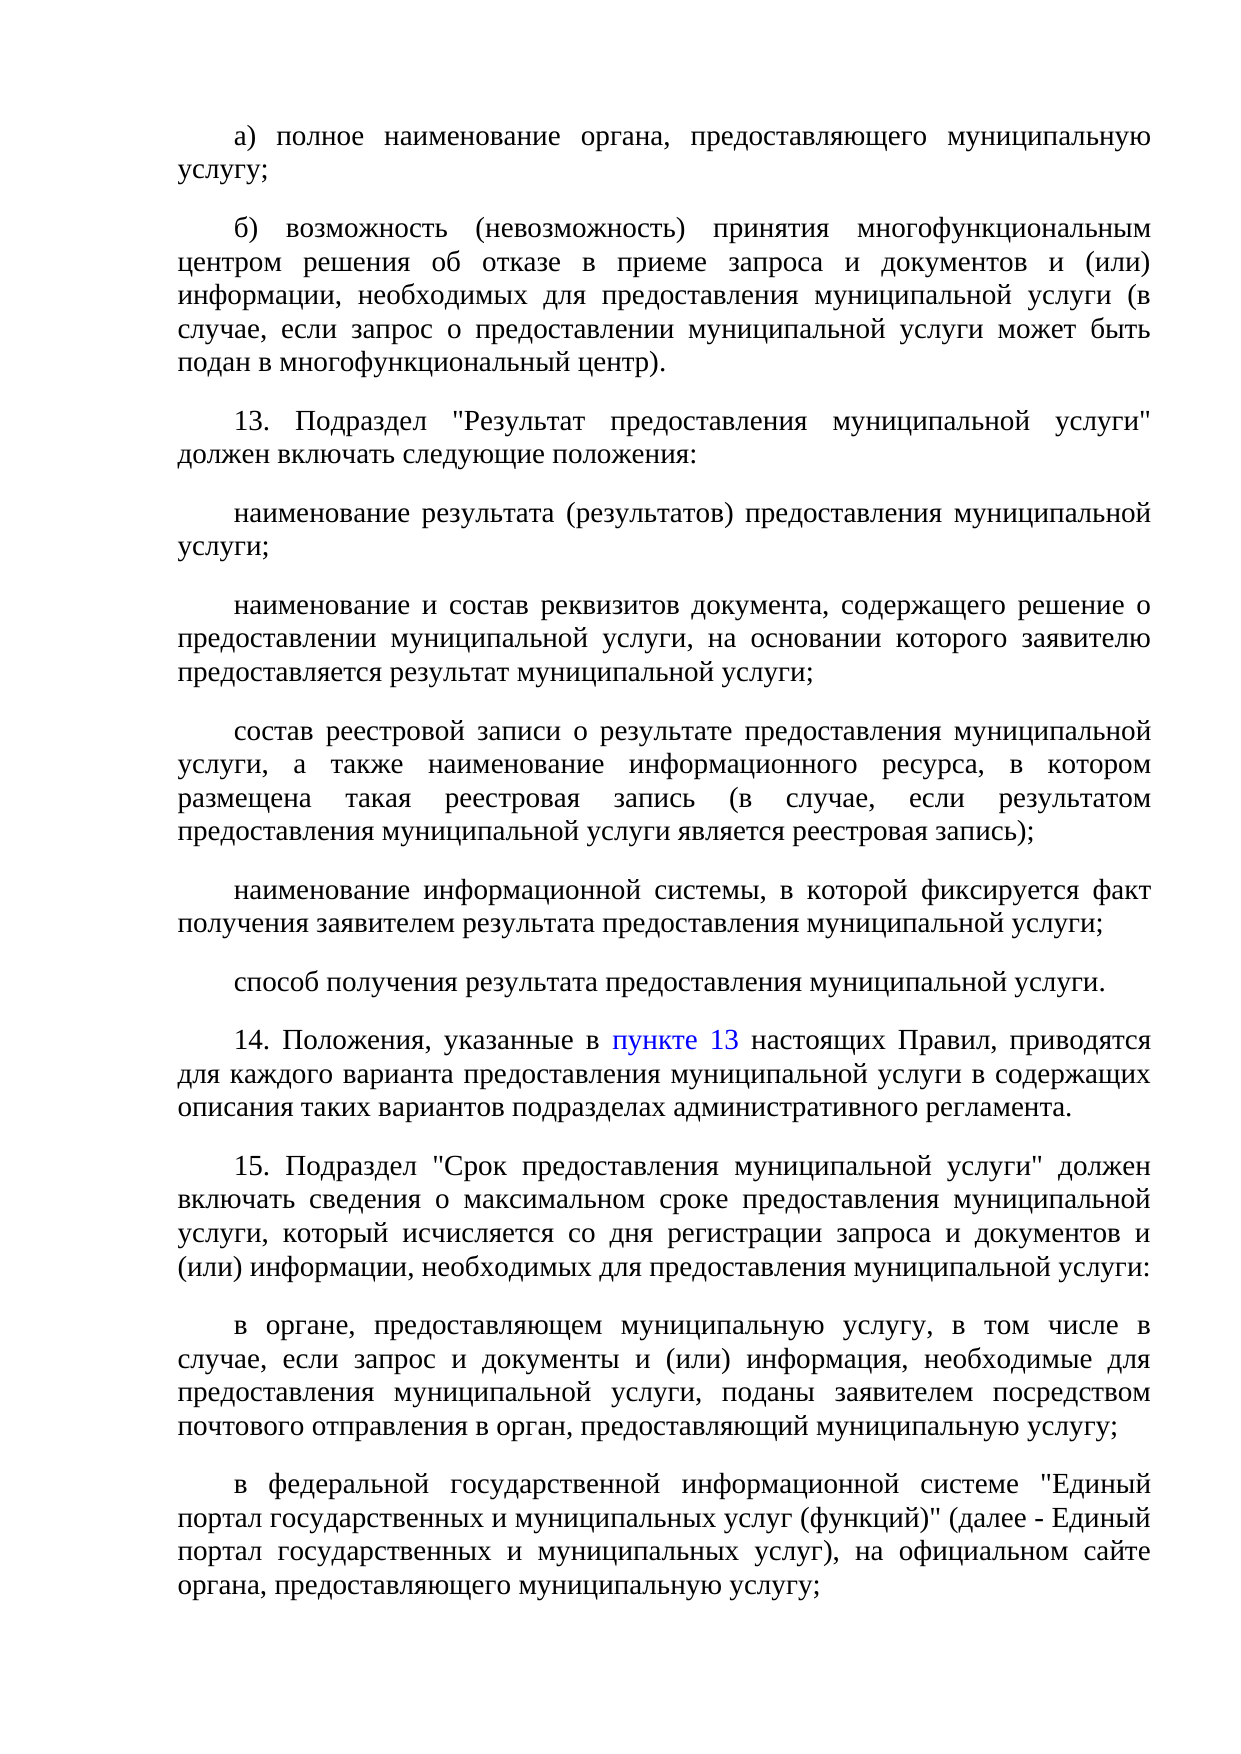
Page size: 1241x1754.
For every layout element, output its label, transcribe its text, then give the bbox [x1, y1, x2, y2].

text а) полное наименование органа, предоставляющего муниципальную услугу; [177, 118, 1152, 185]
text наименование и состав реквизитов документа, содержащего решение о предоставлении муниципальной услуги, на основании которого заявителю предоставляется результат муниципальной услуги; [177, 587, 1152, 688]
text наименование результата (результатов) предоставления муниципальной услуги; [177, 495, 1152, 562]
text 13. Подраздел "Результат предоставления муниципальной услуги" должен включать следующие положения: [177, 403, 1152, 470]
text способ получения результата предоставления муниципальной услуги. [177, 964, 1152, 997]
text в органе, предоставляющем муниципальную услугу, в том числе в случае, если запрос и документы и (или) информация, необходимые для предоставления муниципальной услуги, поданы заявителем посредством почтового отправления в орган, предоставляющий муниципальную услугу; [177, 1307, 1152, 1441]
text в федеральной государственной информационной системе "Единый портал государственных и муниципальных услуг (функций)" (далее - Единый портал государственных и муниципальных услуг), на официальном сайте органа, предоставляющего муниципальную услугу; [177, 1466, 1152, 1601]
text состав реестровой записи о результате предоставления муниципальной услуги, а также наименование информационного ресурса, в котором размещена такая реестровая запись (в случае, если результатом предоставления муниципальной услуги является реестровая запись); [177, 713, 1152, 847]
text б) возможность (невозможность) принятия многофункциональным центром решения об отказе в приеме запроса и документов и (или) информации, необходимых для предоставления муниципальной услуги (в случае, если запрос о предоставлении муниципальной услуги может быть подан в многофункциональный центр). [177, 210, 1152, 378]
text наименование информационной системы, в которой фиксируется факт получения заявителем результата предоставления муниципальной услуги; [177, 872, 1152, 939]
text 14. Положения, указанные в пункте 13 настоящих Правил, приводятся для каждого варианта предоставления муниципальной услуги в содержащих описания таких вариантов подразделах административного регламента. [177, 1022, 1152, 1123]
text 15. Подраздел "Срок предоставления муниципальной услуги" должен включать сведения о максимальном сроке предоставления муниципальной услуги, который исчисляется со дня регистрации запроса и документов и (или) информации, необходимых для предоставления муниципальной услуги: [177, 1148, 1152, 1282]
